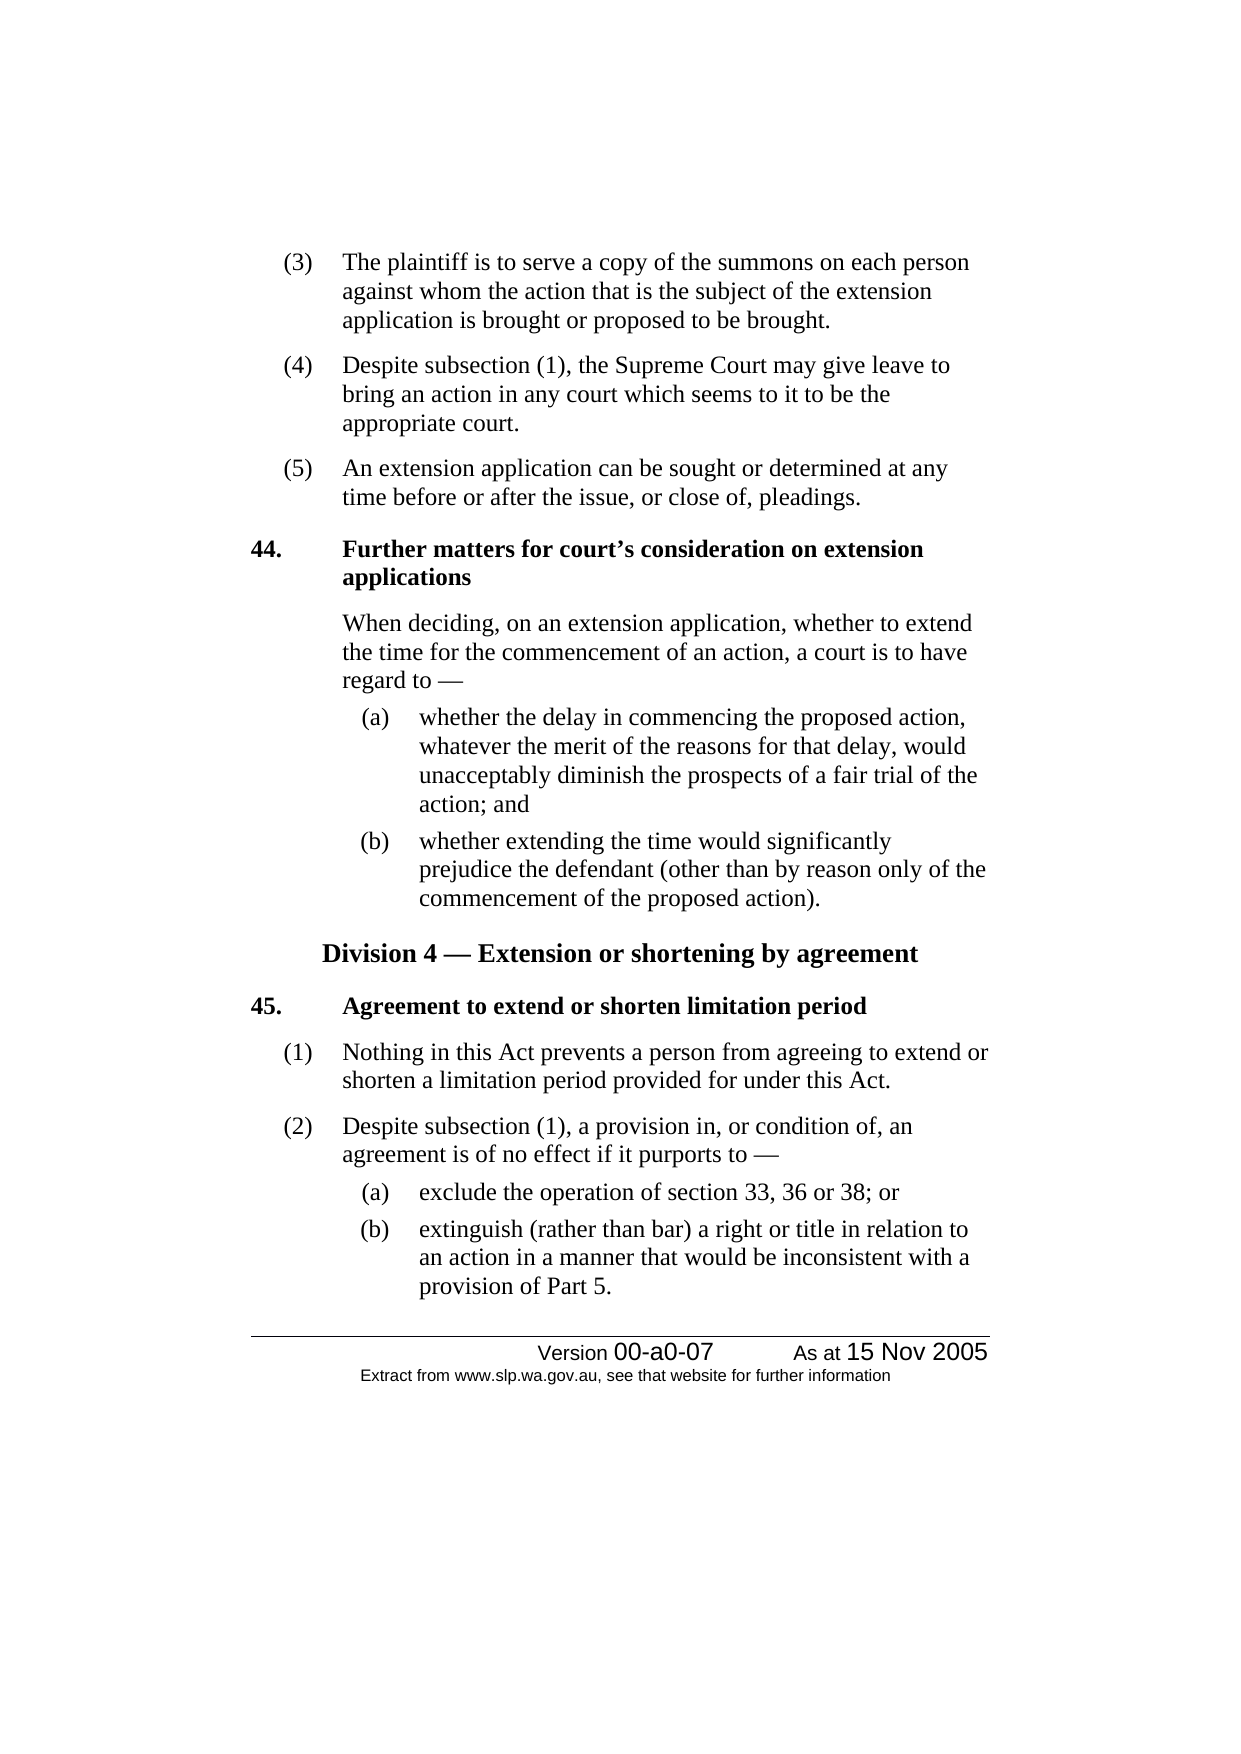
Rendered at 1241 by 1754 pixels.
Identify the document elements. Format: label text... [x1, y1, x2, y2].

text When deciding, on an extension application, whether to extend the time for the commencement of an action, a court is to have regard to — [251, 608, 990, 694]
text (3) The plaintiff is to serve a copy of the summons on each person against whom the action that is the subject of the extension application is brought or proposed to be brought. [251, 247, 990, 334]
subtitle Division 4 — Extension or shortening by agreement [251, 937, 990, 968]
text (a) whether the delay in commencing the proposed action, whatever the merit of the reasons for that delay, would unacceptably diminish the prospects of a fair trial of the action; and [251, 702, 990, 817]
text (b) extinguish (rather than bar) a right or title in relation to an action in a manner that would be inconsistent with a provision of Part 5. [251, 1214, 990, 1300]
subtitle 45. Agreement to extend or shorten limitation period [251, 991, 990, 1020]
text (2) Despite subsection (1), a provision in, or condition of, an agreement is of no effect if it purports to — [251, 1111, 990, 1168]
text (b) whether extending the time would significantly prejudice the defendant (other than by reason only of the commencement of the proposed action). [251, 826, 990, 912]
subtitle 44. Further matters for court’s consideration on extension applications [251, 534, 990, 591]
text (4) Despite subsection (1), the Supreme Court may give leave to bring an action in any court which seems to it to be the appropriate court. [251, 350, 990, 437]
text (a) exclude the operation of section 33, 36 or 38; or [251, 1177, 990, 1205]
text (5) An extension application can be sought or determined at any time before or after the issue, or close of, pleadings. [251, 453, 990, 511]
text (1) Nothing in this Act prevents a person from agreeing to extend or shorten a limitation period provided for under this Act. [251, 1037, 990, 1094]
